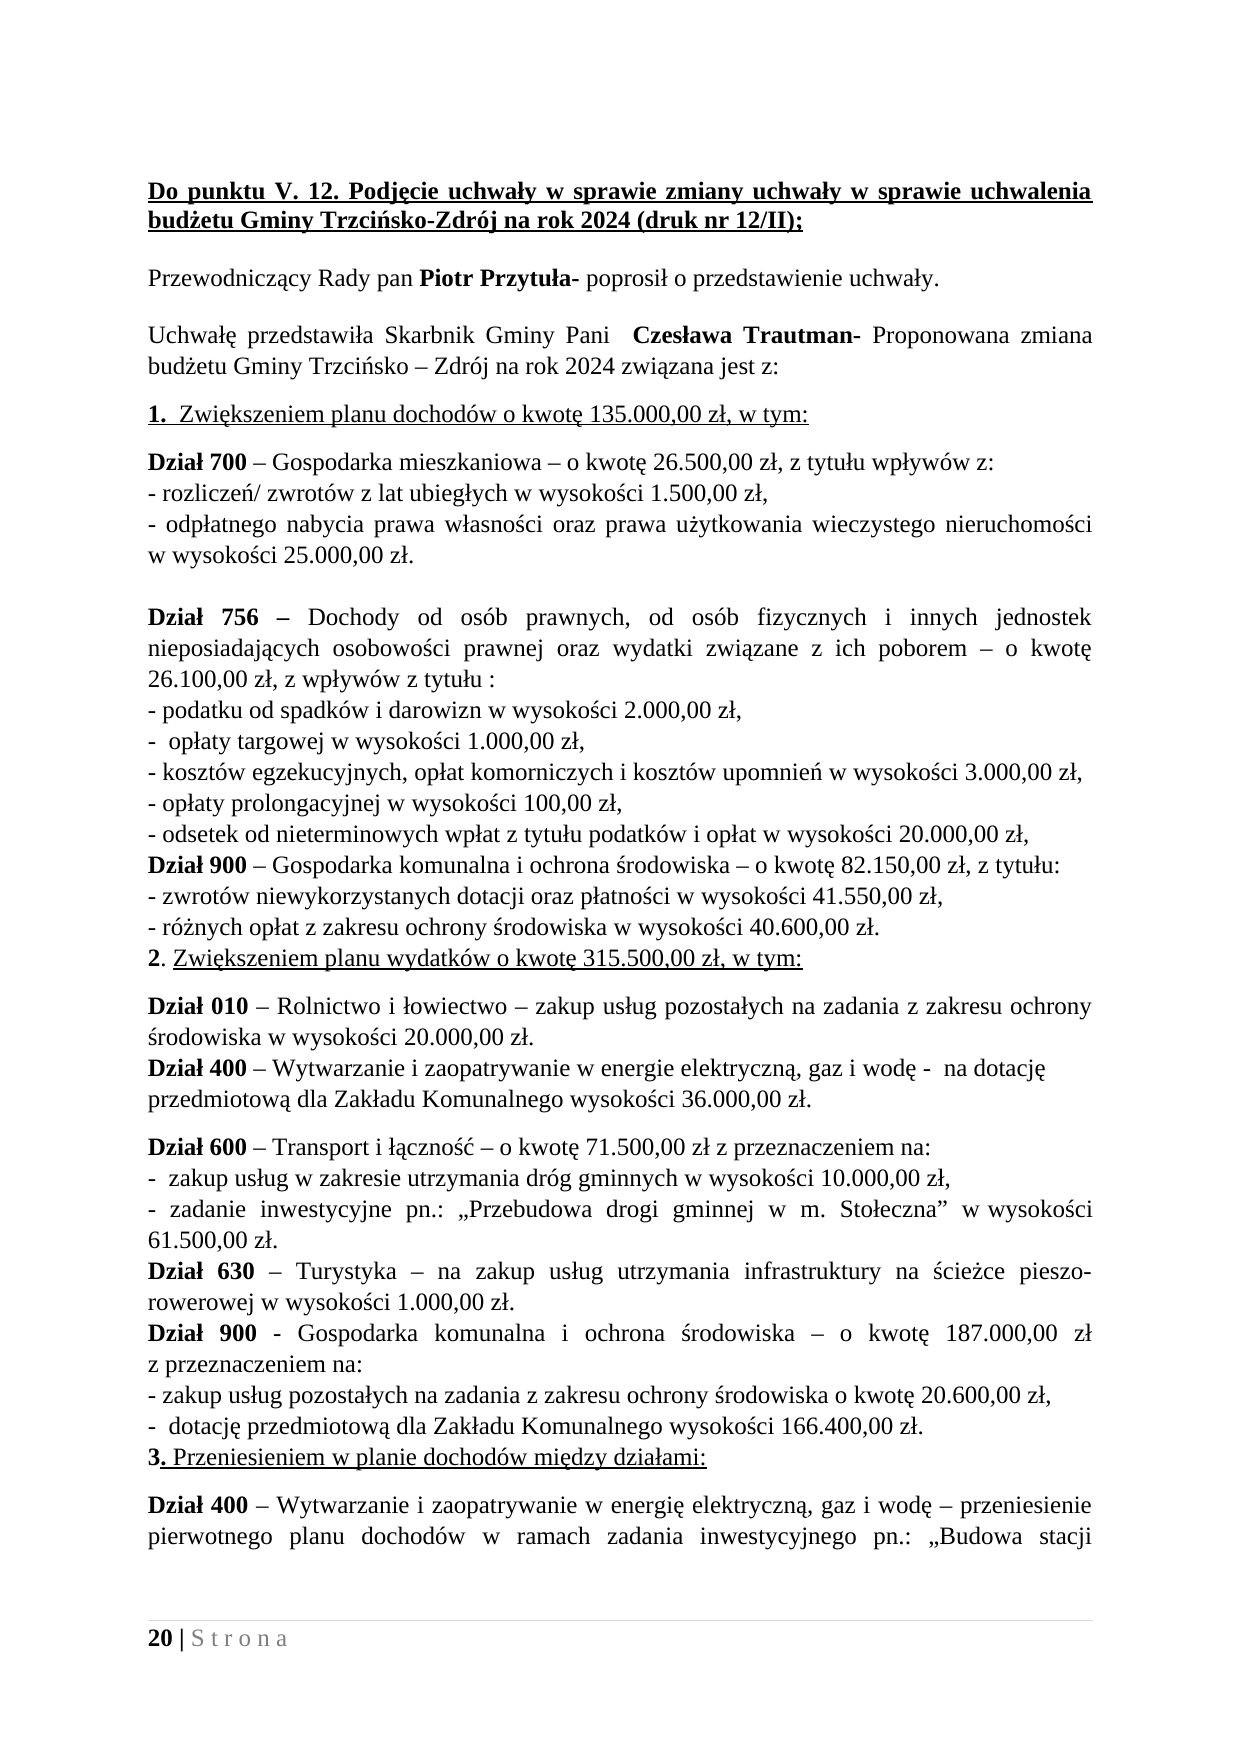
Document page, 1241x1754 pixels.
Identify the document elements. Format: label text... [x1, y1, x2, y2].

text Przewodniczący Rady pan Piotr Przytuła- poprosił o przedstawienie uchwały. [148, 263, 1090, 291]
text Dział 900 – Gospodarka komunalna i ochrona środowiska – o kwotę 82.150,00 zł, z tytułu: [148, 850, 1093, 879]
text - kosztów egzekucyjnych, opłat komorniczych i kosztów upomnień w wysokości 3.000,00 zł, [148, 757, 1093, 786]
text - zakup usług pozostałych na zadania z zakresu ochrony środowiska o kwotę 20.600,00 zł, [148, 1380, 1093, 1409]
text Uchwałę przedstawiła Skarbnik Gminy Pani Czesława Trautman- Proponowana zmiana budżetu Gminy Trzcińsko – Zdrój na rok 2024 związana jest z: [148, 320, 1093, 380]
text Dział 630 – Turystyka – na zakup usług utrzymania infrastruktury na ścieżce pieszo-rowerowej w wysokości 1.000,00 zł. [148, 1256, 1093, 1316]
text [148, 1490, 1093, 1550]
text - opłaty targowej w wysokości 1.000,00 zł, [148, 726, 1093, 755]
text 3. Przeniesieniem w planie dochodów między działami: [148, 1442, 1093, 1471]
text Dział 010 – Rolnictwo i łowiectwo – zakup usług pozostałych na zadania z zakresu ochrony środowiska w wysokości 20.000,00 zł. [148, 991, 1093, 1051]
text - odpłatnego nabycia prawa własności oraz prawa użytkowania wieczystego nieruchomości w wysokości 25.000,00 zł. [148, 509, 1093, 569]
text Dział 700 – Gospodarka mieszkaniowa – o kwotę 26.500,00 zł, z tytułu wpływów z: [148, 447, 1093, 475]
text 1. Zwiększeniem planu dochodów o kwotę 135.000,00 zł, w tym: [148, 399, 1093, 428]
text Do punktu V. 12. Podjęcie uchwały w sprawie zmiany uchwały w sprawie uchwalenia budżetu Gminy Trzcińsko-Zdrój na rok 2024 (druk nr 12/II); [148, 176, 1093, 201]
text - dotację przedmiotową dla Zakładu Komunalnego wysokości 166.400,00 zł. [148, 1411, 1093, 1440]
text Dział 400 – Wytwarzanie i zaopatrywanie w energie elektryczną, gaz i wodę - na dotację przedmiotową dla Zakładu Komunalnego wysokości 36.000,00 zł. [148, 1053, 1093, 1113]
text - opłaty prolongacyjnej w wysokości 100,00 zł, [148, 788, 1093, 817]
text - rozliczeń/ zwrotów z lat ubiegłych w wysokości 1.500,00 zł, [148, 478, 1093, 506]
text 2. Zwiększeniem planu wydatków o kwotę 315.500,00 zł, w tym: [148, 943, 1093, 972]
text - podatku od spadków i darowizn w wysokości 2.000,00 zł, [148, 695, 1093, 724]
text Dział 900 - Gospodarka komunalna i ochrona środowiska – o kwotę 187.000,00 zł z przeznaczeniem na: [148, 1318, 1093, 1378]
text Dział 756 – Dochody od osób prawnych, od osób fizycznych i innych jednostek nieposiadających osobowości prawnej oraz wydatki związane z ich poborem – o kwotę 26.100,00 zł, z wpływów z tytułu : [148, 602, 1093, 693]
text - zadanie inwestycyjne pn.: „Przebudowa drogi gminnej w m. Stołeczna” w wysokości 61.500,00 zł. [148, 1194, 1093, 1254]
text Do punktu V. 12. Podjęcie uchwały w sprawie zmiany uchwały w sprawie uchwalenia budżetu Gminy Trzcińsko-Zdrój na rok 2024 (druk nr 12/II); [148, 203, 1093, 234]
text - zakup usług w zakresie utrzymania dróg gminnych w wysokości 10.000,00 zł, [148, 1163, 1093, 1192]
text - zwrotów niewykorzystanych dotacji oraz płatności w wysokości 41.550,00 zł, [148, 881, 1093, 910]
text - odsetek od nieterminowych wpłat z tytułu podatków i opłat w wysokości 20.000,00 zł, [148, 819, 1093, 848]
text - różnych opłat z zakresu ochrony środowiska w wysokości 40.600,00 zł. [148, 912, 1093, 941]
text Dział 600 – Transport i łączność – o kwotę 71.500,00 zł z przeznaczeniem na: [148, 1132, 1093, 1161]
